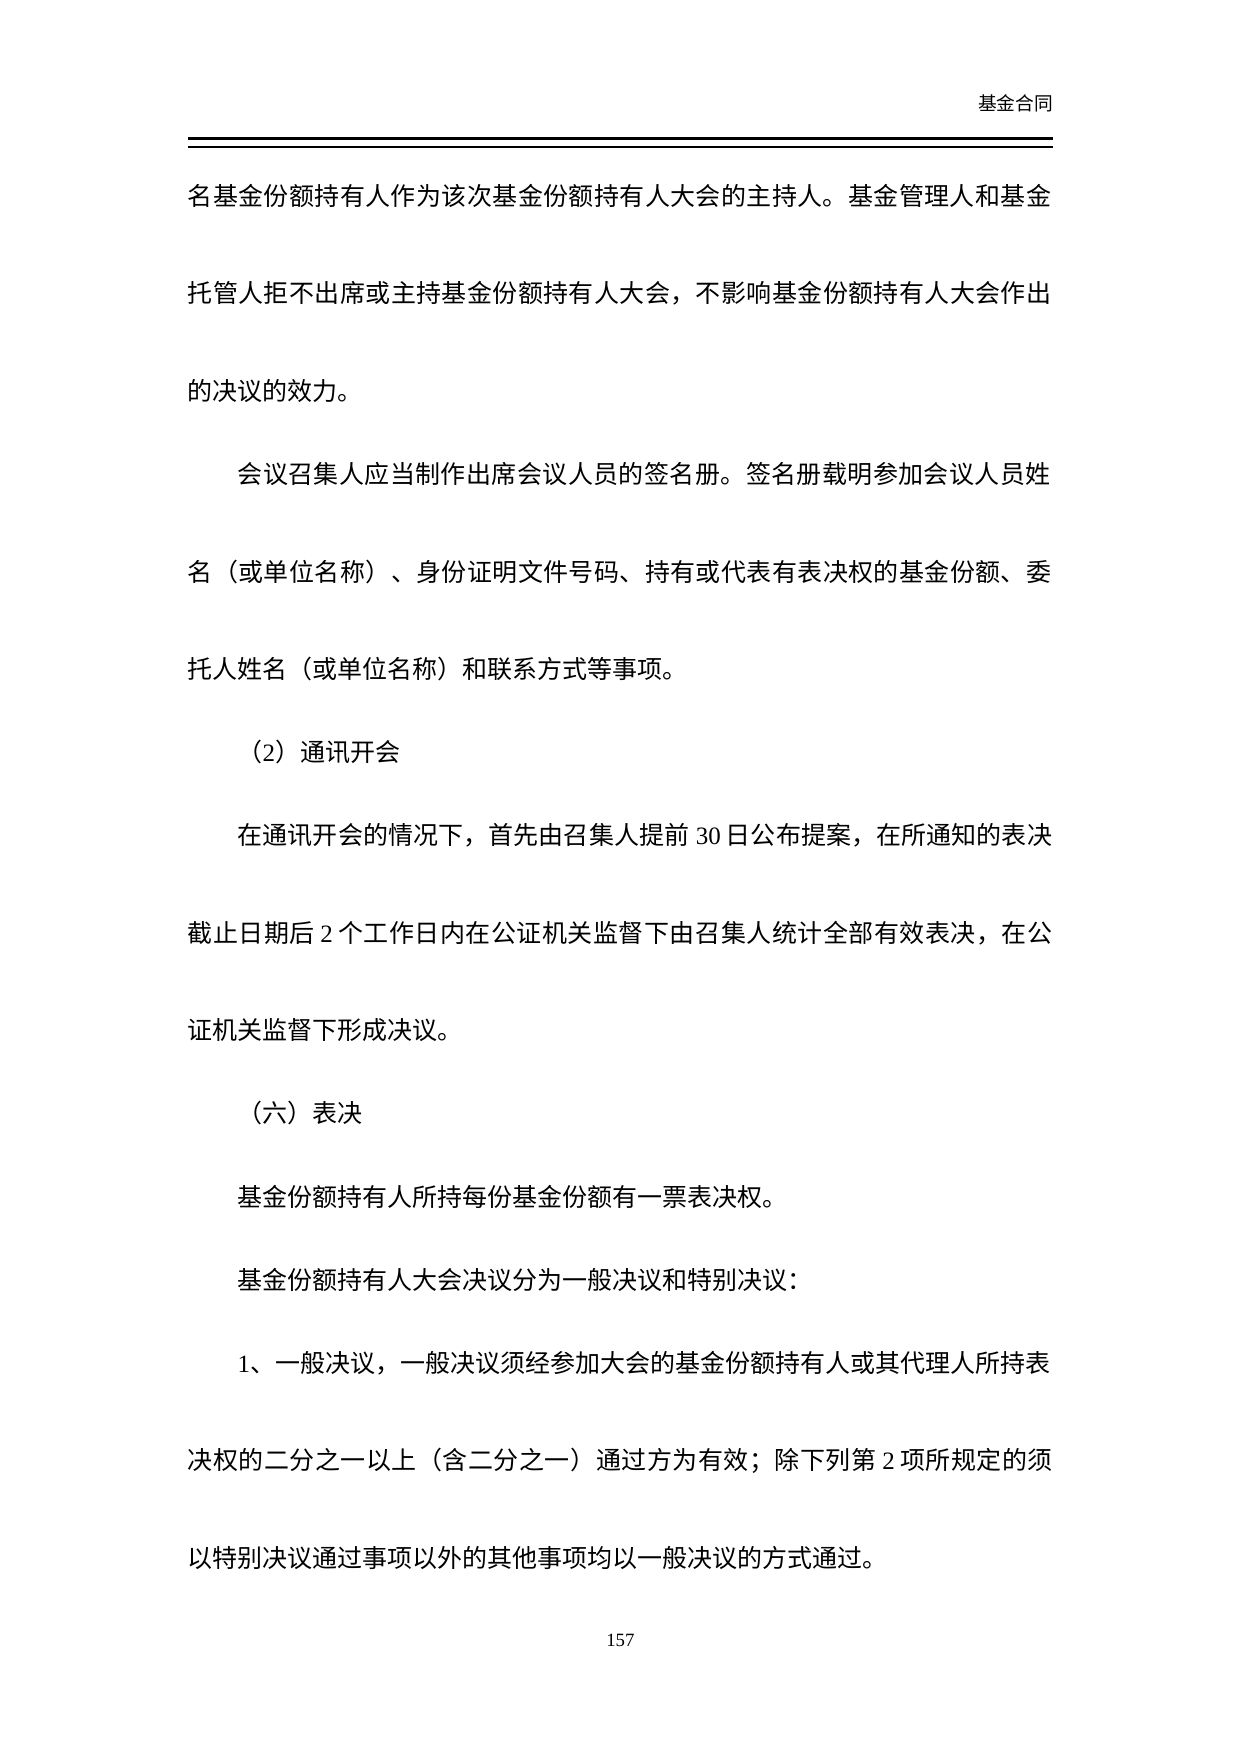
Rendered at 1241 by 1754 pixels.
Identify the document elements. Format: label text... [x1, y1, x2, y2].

text （2）通讯开会 [187, 718, 1053, 783]
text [187, 162, 1053, 422]
text 1、一般决议，一般决议须经参加大会的基金份额持有人或其代理人所持表决权的二分之一以上（含二分之一）通过方为有效；除下列第2项所规定的须以特别决议通过事项以外的其他事项均以一般决议的方式通过。 [187, 1329, 1053, 1589]
text 基金份额持有人大会决议分为一般决议和特别决议： [187, 1246, 1053, 1311]
text 会议召集人应当制作出席会议人员的签名册。签名册载明参加会议人员姓名（或单位名称）、身份证明文件号码、持有或代表有表决权的基金份额、委托人姓名（或单位名称）和联系方式等事项。 [187, 440, 1053, 700]
text （六）表决 [187, 1079, 1053, 1144]
text 在通讯开会的情况下，首先由召集人提前30日公布提案，在所通知的表决截止日期后2个工作日内在公证机关监督下由召集人统计全部有效表决，在公证机关监督下形成决议。 [187, 801, 1053, 1061]
text 基金份额持有人所持每份基金份额有一票表决权。 [187, 1163, 1053, 1228]
